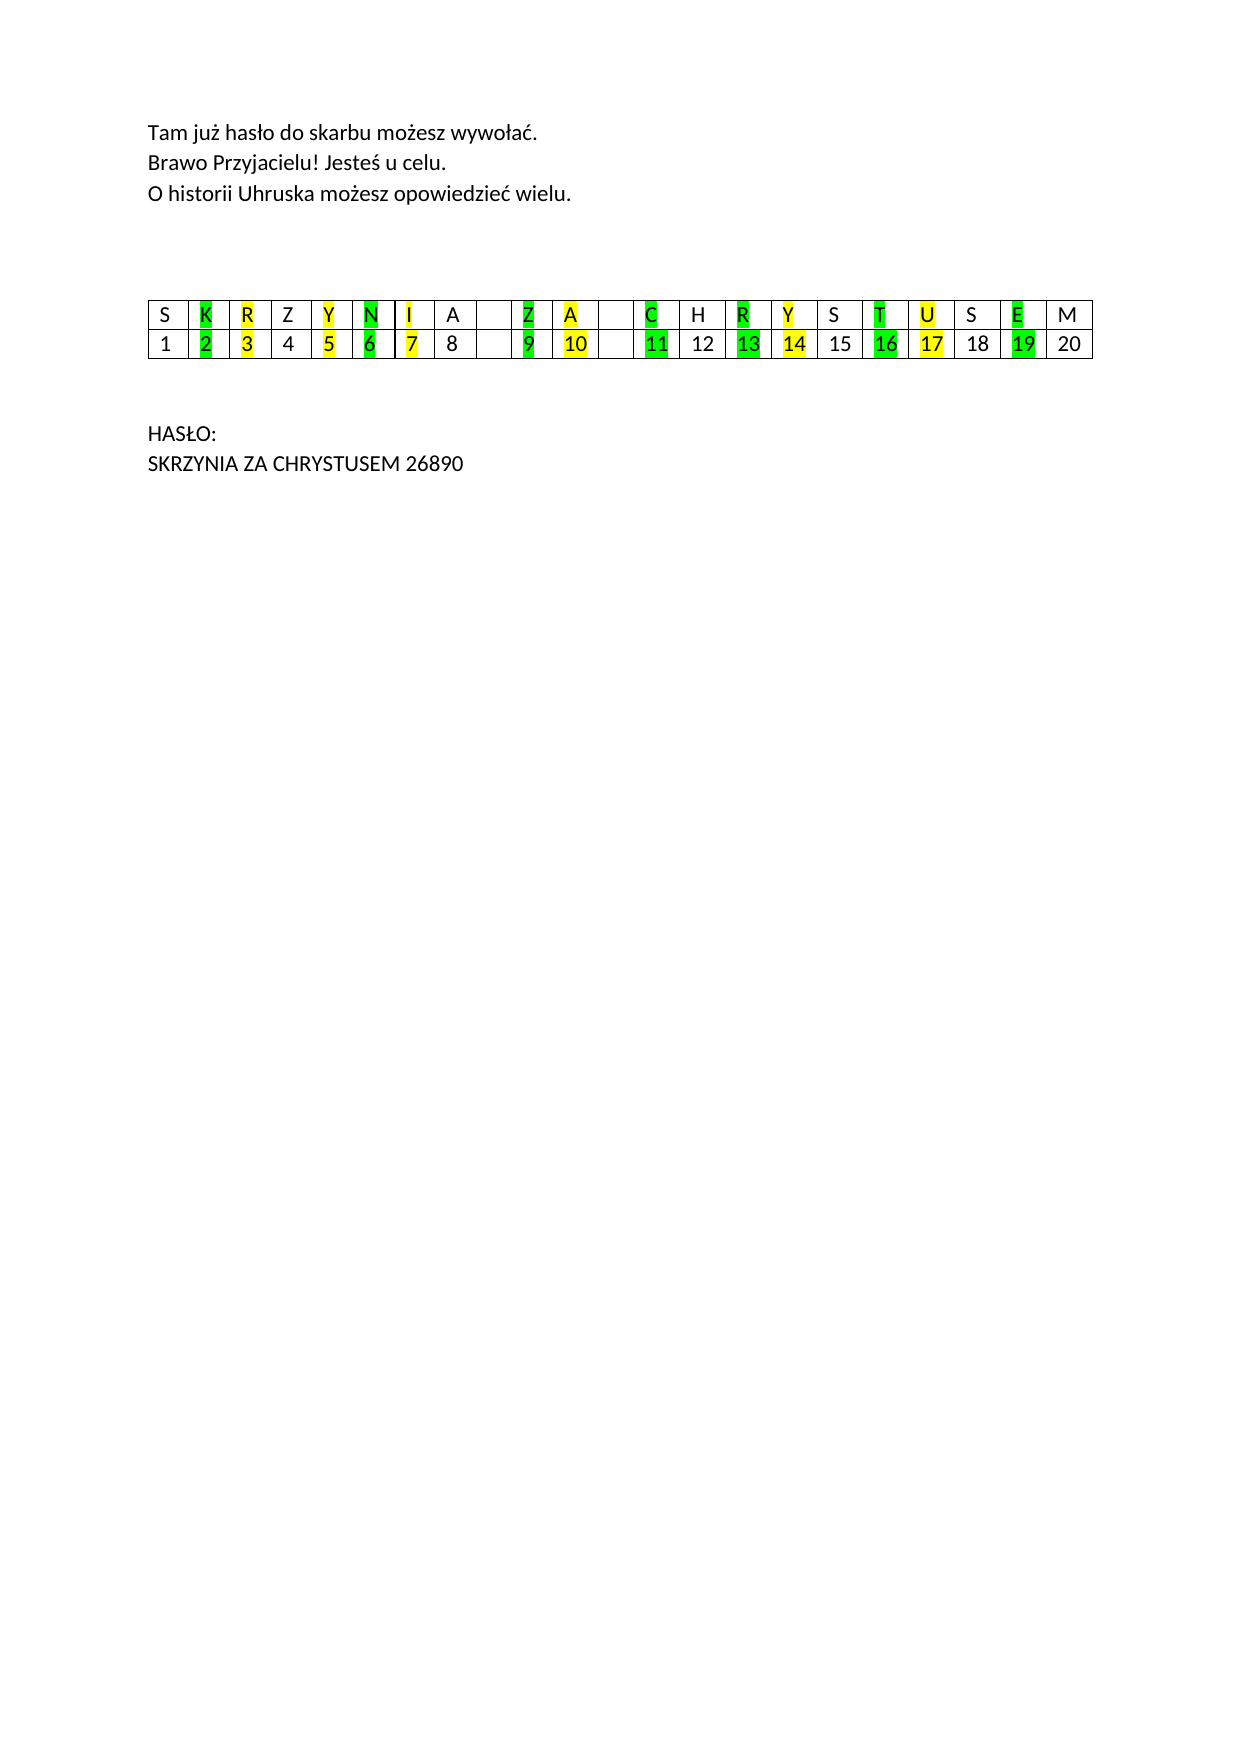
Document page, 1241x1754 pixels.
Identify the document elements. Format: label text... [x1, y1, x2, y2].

table_header I [412, 301, 434, 328]
table_cell 4 [272, 330, 311, 358]
table_cell 12 [680, 330, 725, 358]
table_header K [212, 301, 229, 328]
table_cell 6 [375, 330, 394, 358]
table_header [599, 301, 633, 328]
table_cell 15 [818, 330, 862, 358]
table_header H [680, 301, 725, 328]
table_cell 9 [534, 330, 552, 358]
table_header R [749, 301, 771, 328]
table_cell 2 [212, 330, 229, 358]
table_header S [818, 301, 862, 328]
text O historii Uhruska możesz opowiedzieć wielu. [148, 179, 1093, 207]
table_cell 20 [1047, 330, 1092, 358]
table_cell [599, 330, 633, 358]
table_header U [935, 301, 954, 328]
table_header N [378, 301, 394, 328]
table_header T [885, 301, 908, 328]
text Brawo Przyjacielu! Jesteś u celu. [148, 148, 1093, 176]
table_header Z [534, 301, 552, 328]
table_cell 3 [253, 330, 271, 358]
table_header S [955, 301, 1000, 328]
table_cell 1 [149, 330, 188, 358]
text HASŁO: [148, 419, 1093, 447]
table_header R [253, 301, 271, 328]
table_header C [657, 301, 679, 328]
table_cell 18 [955, 330, 1000, 358]
table_header E [1023, 301, 1046, 328]
table_header [477, 301, 511, 328]
table_header Y [793, 301, 817, 328]
text SKRZYNIA ZA CHRYSTUSEM 26890 [148, 449, 1093, 477]
table_header Y [334, 301, 352, 328]
text Tam już hasło do skarbu możesz wywołać. [148, 118, 1093, 146]
table_header A [435, 301, 476, 328]
table_cell [477, 330, 511, 358]
table_header M [1047, 301, 1092, 328]
table_header S [149, 301, 188, 328]
table_cell 8 [435, 330, 476, 358]
table_header Z [272, 301, 311, 328]
table_cell 5 [335, 330, 352, 358]
table_cell 7 [418, 330, 434, 358]
table_header A [577, 301, 598, 328]
